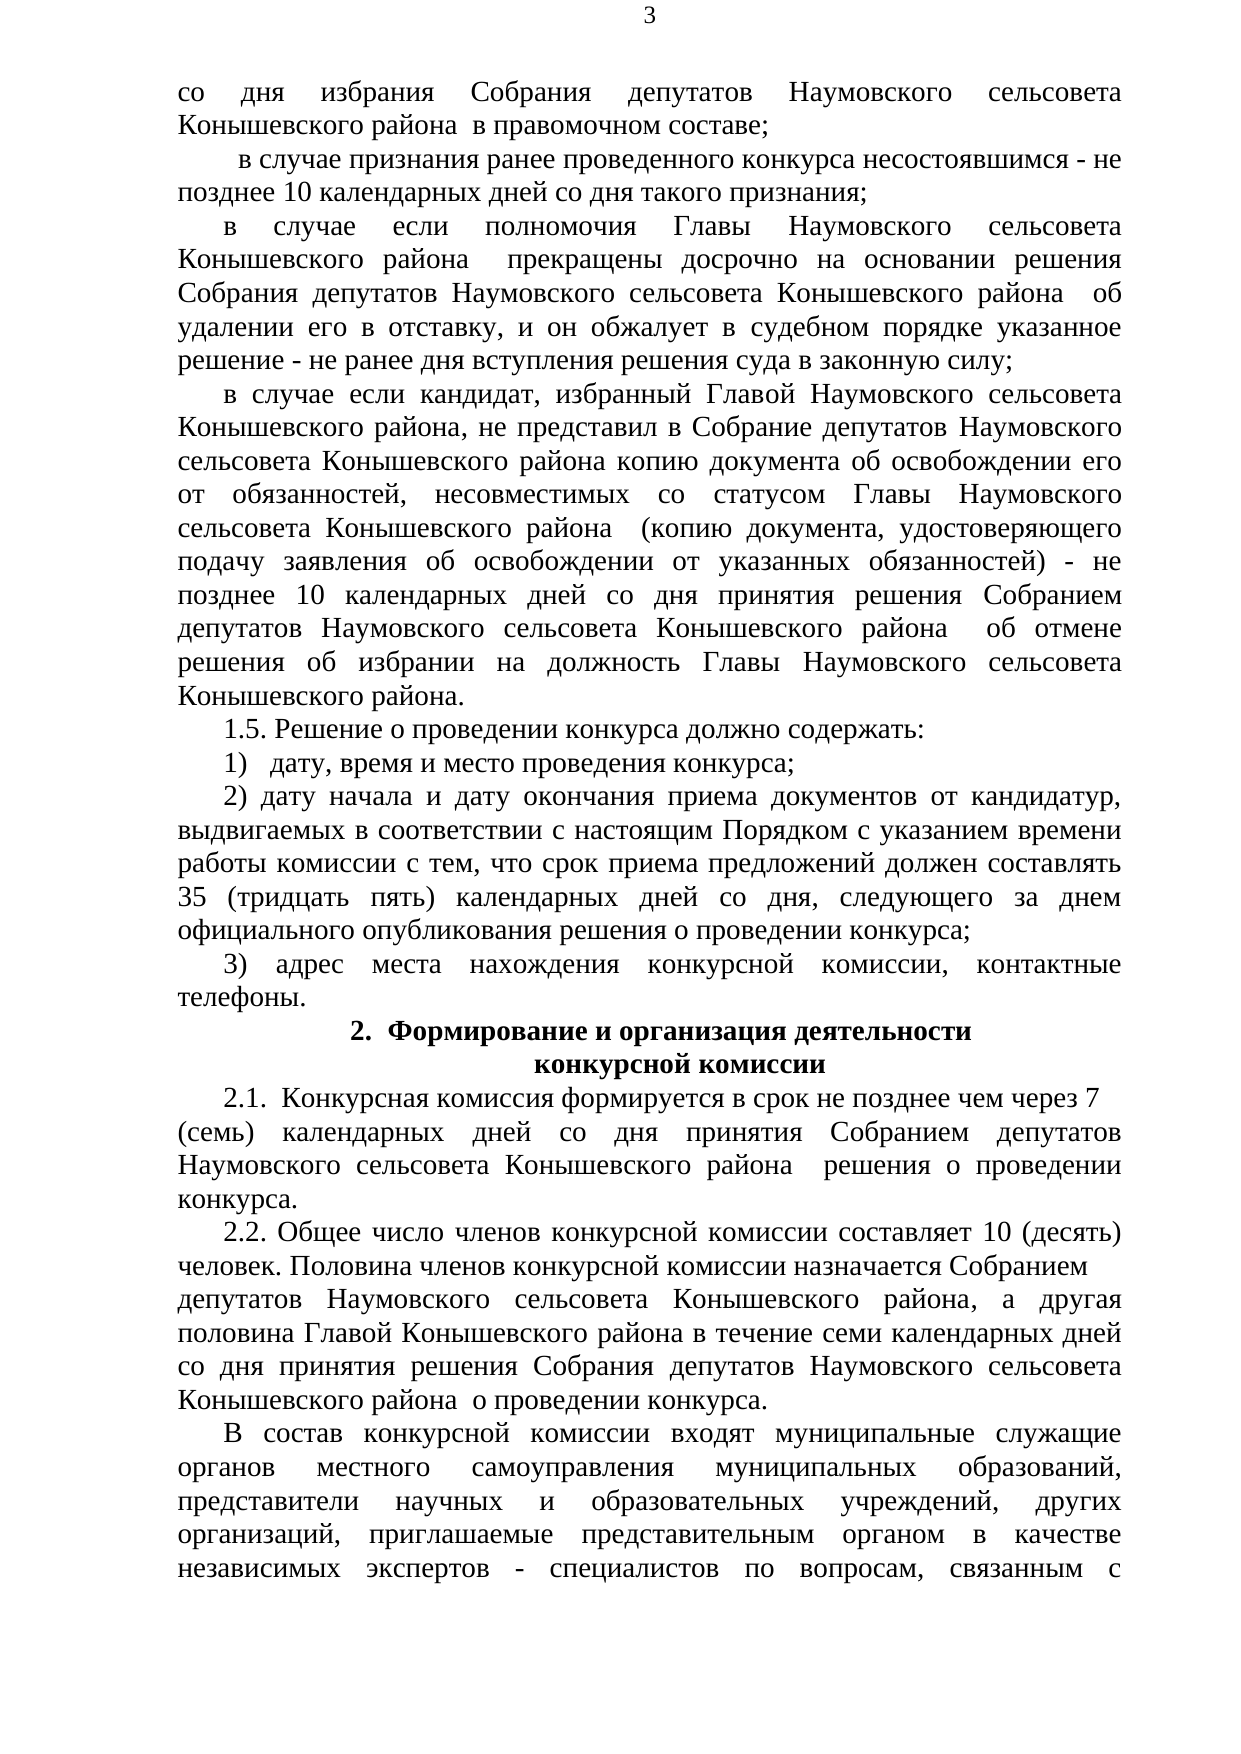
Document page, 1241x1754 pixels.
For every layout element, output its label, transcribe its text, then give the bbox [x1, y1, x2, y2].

text в случае признания ранее проведенного конкурса несостоявшимся - не [177, 141, 1122, 174]
text депутатов Наумовского сельсовета Конышевского района, а другая половина Главой Конышевского района в течение семи календарных дней со дня принятия решения Собрания депутатов Наумовского сельсовета Конышевского района о проведении конкурса. [177, 1281, 1122, 1416]
list дату, время и место проведения конкурса; [177, 745, 1122, 778]
list Конкурсная комиссия формируется в срок не позднее чем через 7 [177, 1080, 1122, 1114]
text конкурсной комиссии [238, 1047, 1122, 1080]
list Общее число членов конкурсной комиссии составляет 10 (десять) человек. Половина членов конкурсной комиссии назначается Собранием [177, 1214, 1122, 1281]
list Формирование и организация деятельности [200, 1013, 1122, 1047]
text в случае если кандидат, избранный Главой Наумовского сельсовета Конышевского района, не представил в Собрание депутатов Наумовского сельсовета Конышевского района копию документа об освобождении его от обязанностей, несовместимых со статусом Главы Наумовского сельсовета Конышевского района (копию документа, удостоверяющего подачу заявления об освобождении от указанных обязанностей) - не позднее 10 календарных дней со дня принятия решения Собранием депутатов Наумовского сельсовета Конышевского района об отмене решения об избрании на должность Главы Наумовского сельсовета Конышевского района. [177, 376, 1122, 711]
list дату начала и дату окончания приема документов от кандидатур, выдвигаемых в соответствии с настоящим Порядком с указанием времени работы комиссии с тем, что срок приема предложений должен составлять 35 (тридцать пять) календарных дней со дня, следующего за днем официального опубликования решения о проведении конкурса; [177, 778, 1122, 946]
list адрес места нахождения конкурсной комиссии, контактные телефоны. [177, 946, 1122, 1013]
text в случае если полномочия Главы Наумовского сельсовета Конышевского района прекращены досрочно на основании решения Собрания депутатов Наумовского сельсовета Конышевского района об удалении его в отставку, и он обжалует в судебном порядке указанное решение - не ранее дня вступления решения суда в законную силу; [177, 208, 1122, 376]
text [177, 74, 1122, 141]
text позднее 10 календарных дней со дня такого признания; [177, 174, 1122, 208]
text 1.5. Решение о проведении конкурса должно содержать: [177, 711, 1122, 745]
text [177, 1416, 1122, 1583]
text (семь) календарных дней со дня принятия Собранием депутатов Наумовского сельсовета Конышевского района решения о проведении конкурса. [177, 1114, 1122, 1214]
